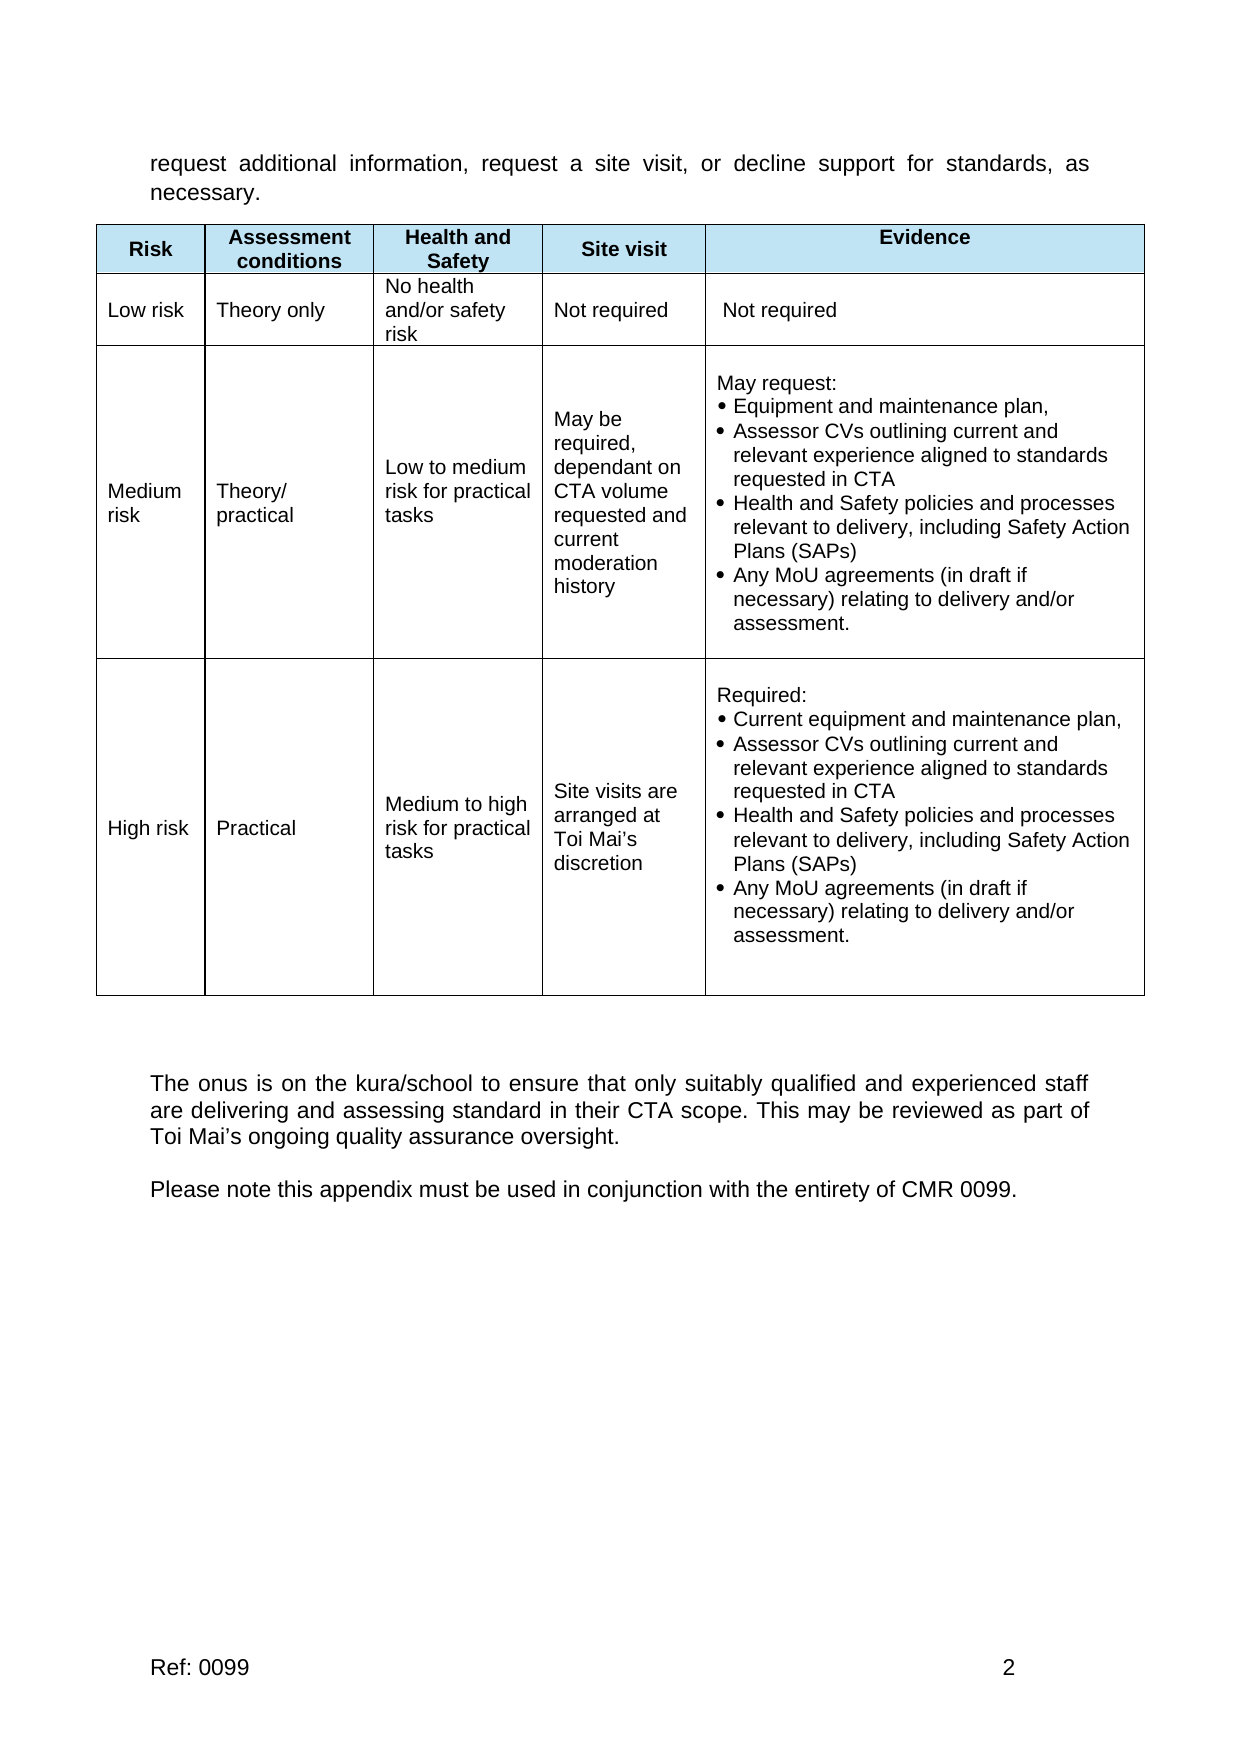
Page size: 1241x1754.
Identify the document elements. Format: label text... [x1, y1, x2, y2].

table_cell Low to medium risk for practical tasks [374, 346, 542, 658]
table_cell Medium risk [97, 346, 204, 658]
table_cell No health and/or safety risk [374, 274, 542, 345]
table_header Risk [97, 225, 204, 272]
table_header Assessment conditions [206, 225, 373, 272]
table_cell May request: Equipment and maintenance plan, Assessor CVs outlining current and relevant experience aligned to standards requested in CTA Health and Safety policies and processes relevant to delivery, including Safety Action Plans (SAPs) Any MoU agreements (in draft if necessary) relating to delivery and/or assessment. [706, 346, 1144, 658]
table_header Site visit [543, 225, 705, 272]
table_cell Practical [206, 659, 373, 995]
table_cell May be required, dependant on CTA volume requested and current moderation history [543, 346, 705, 658]
table_header Health and Safety [374, 225, 542, 272]
table_cell Required: Current equipment and maintenance plan, Assessor CVs outlining current and relevant experience aligned to standards requested in CTA Health and Safety policies and processes relevant to delivery, including Safety Action Plans (SAPs) Any MoU agreements (in draft if necessary) relating to delivery and/or assessment. [706, 659, 1144, 995]
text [150, 150, 1090, 205]
text Please note this appendix must be used in conjunction with the entirety of CMR 0099. [150, 1176, 1090, 1202]
table_cell Not required [706, 274, 1144, 345]
table_cell Theory/ practical [206, 346, 373, 658]
table_cell Site visits are arranged at Toi Mai’s discretion [543, 659, 705, 995]
table_header Evidence [706, 225, 1144, 272]
table_cell High risk [97, 659, 204, 995]
table_cell Low risk [97, 274, 204, 345]
table_cell Not required [543, 274, 705, 345]
table_cell Theory only [206, 274, 373, 345]
table_cell Medium to high risk for practical tasks [374, 659, 542, 995]
text The onus is on the kura/school to ensure that only suitably qualified and experienced staff are delivering and assessing standard in their CTA scope. This may be reviewed as part of Toi Mai’s ongoing quality assurance oversight. [150, 1070, 1090, 1149]
